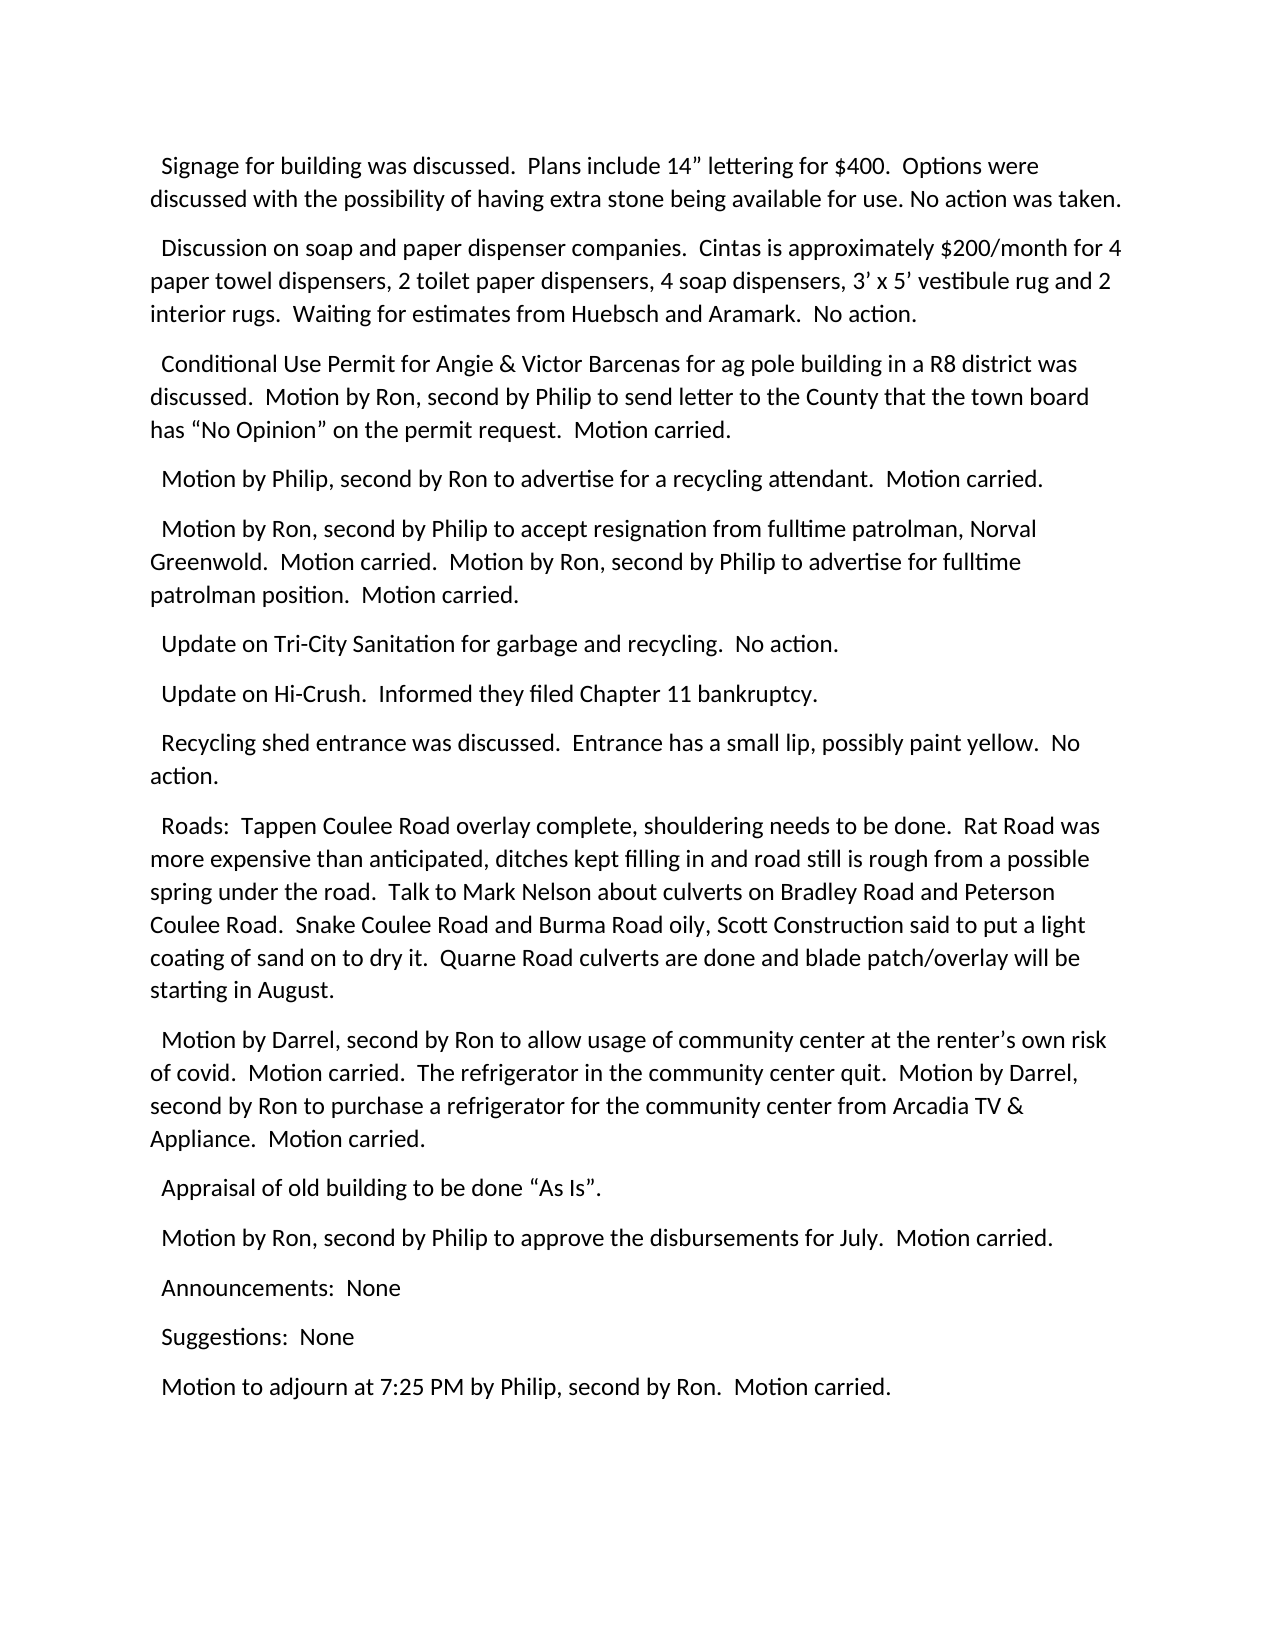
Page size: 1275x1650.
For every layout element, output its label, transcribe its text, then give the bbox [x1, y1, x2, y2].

text Motion by Ron, second by Philip to accept resignation from fulltime patrolman, Norval Greenwold. Motion carried. Motion by Ron, second by Philip to advertise for fulltime patrolman position. Motion carried. [150, 513, 1125, 609]
text Conditional Use Permit for Angie & Victor Barcenas for ag pole building in a R8 district was discussed. Motion by Ron, second by Philip to send letter to the County that the town board has “No Opinion” on the permit request. Motion carried. [150, 348, 1125, 444]
text Recycling shed entrance was discussed. Entrance has a small lip, possibly paint yellow. No action. [150, 727, 1125, 791]
text Update on Tri-City Sanitation for garbage and recycling. No action. [150, 628, 1125, 659]
text Suggestions: None [150, 1321, 1125, 1352]
text Appraisal of old building to be done “As Is”. [150, 1172, 1125, 1203]
text Motion by Philip, second by Ron to advertise for a recycling attendant. Motion carried. [150, 463, 1125, 494]
text Announcements: None [150, 1272, 1125, 1302]
text Motion to adjourn at 7:25 PM by Philip, second by Ron. Motion carried. [150, 1371, 1125, 1401]
text Signage for building was discussed. Plans include 14” lettering for $400. Options were discussed with the possibility of having extra stone being available for use. No action was taken. [150, 150, 1125, 213]
text Roads: Tappen Coulee Road overlay complete, shouldering needs to be done. Rat Road was more expensive than anticipated, ditches kept filling in and road still is rough from a possible spring under the road. Talk to Mark Nelson about culverts on Bradley Road and Peterson Coulee Road. Snake Coulee Road and Burma Road oily, Scott Construction said to put a light coating of sand on to dry it. Quarne Road culverts are done and blade patch/overlay will be starting in August. [150, 810, 1125, 1005]
text Update on Hi-Crush. Informed they filed Chapter 11 bankruptcy. [150, 678, 1125, 708]
text Motion by Ron, second by Philip to approve the disbursements for July. Motion carried. [150, 1222, 1125, 1253]
text Discussion on soap and paper dispenser companies. Cintas is approximately $200/month for 4 paper towel dispensers, 2 toilet paper dispensers, 4 soap dispensers, 3’ x 5’ vestibule rug and 2 interior rugs. Waiting for estimates from Huebsch and Aramark. No action. [150, 232, 1125, 329]
text Motion by Darrel, second by Ron to allow usage of community center at the renter’s own risk of covid. Motion carried. The refrigerator in the community center quit. Motion by Darrel, second by Ron to purchase a refrigerator for the community center from Arcadia TV & Appliance. Motion carried. [150, 1024, 1125, 1153]
